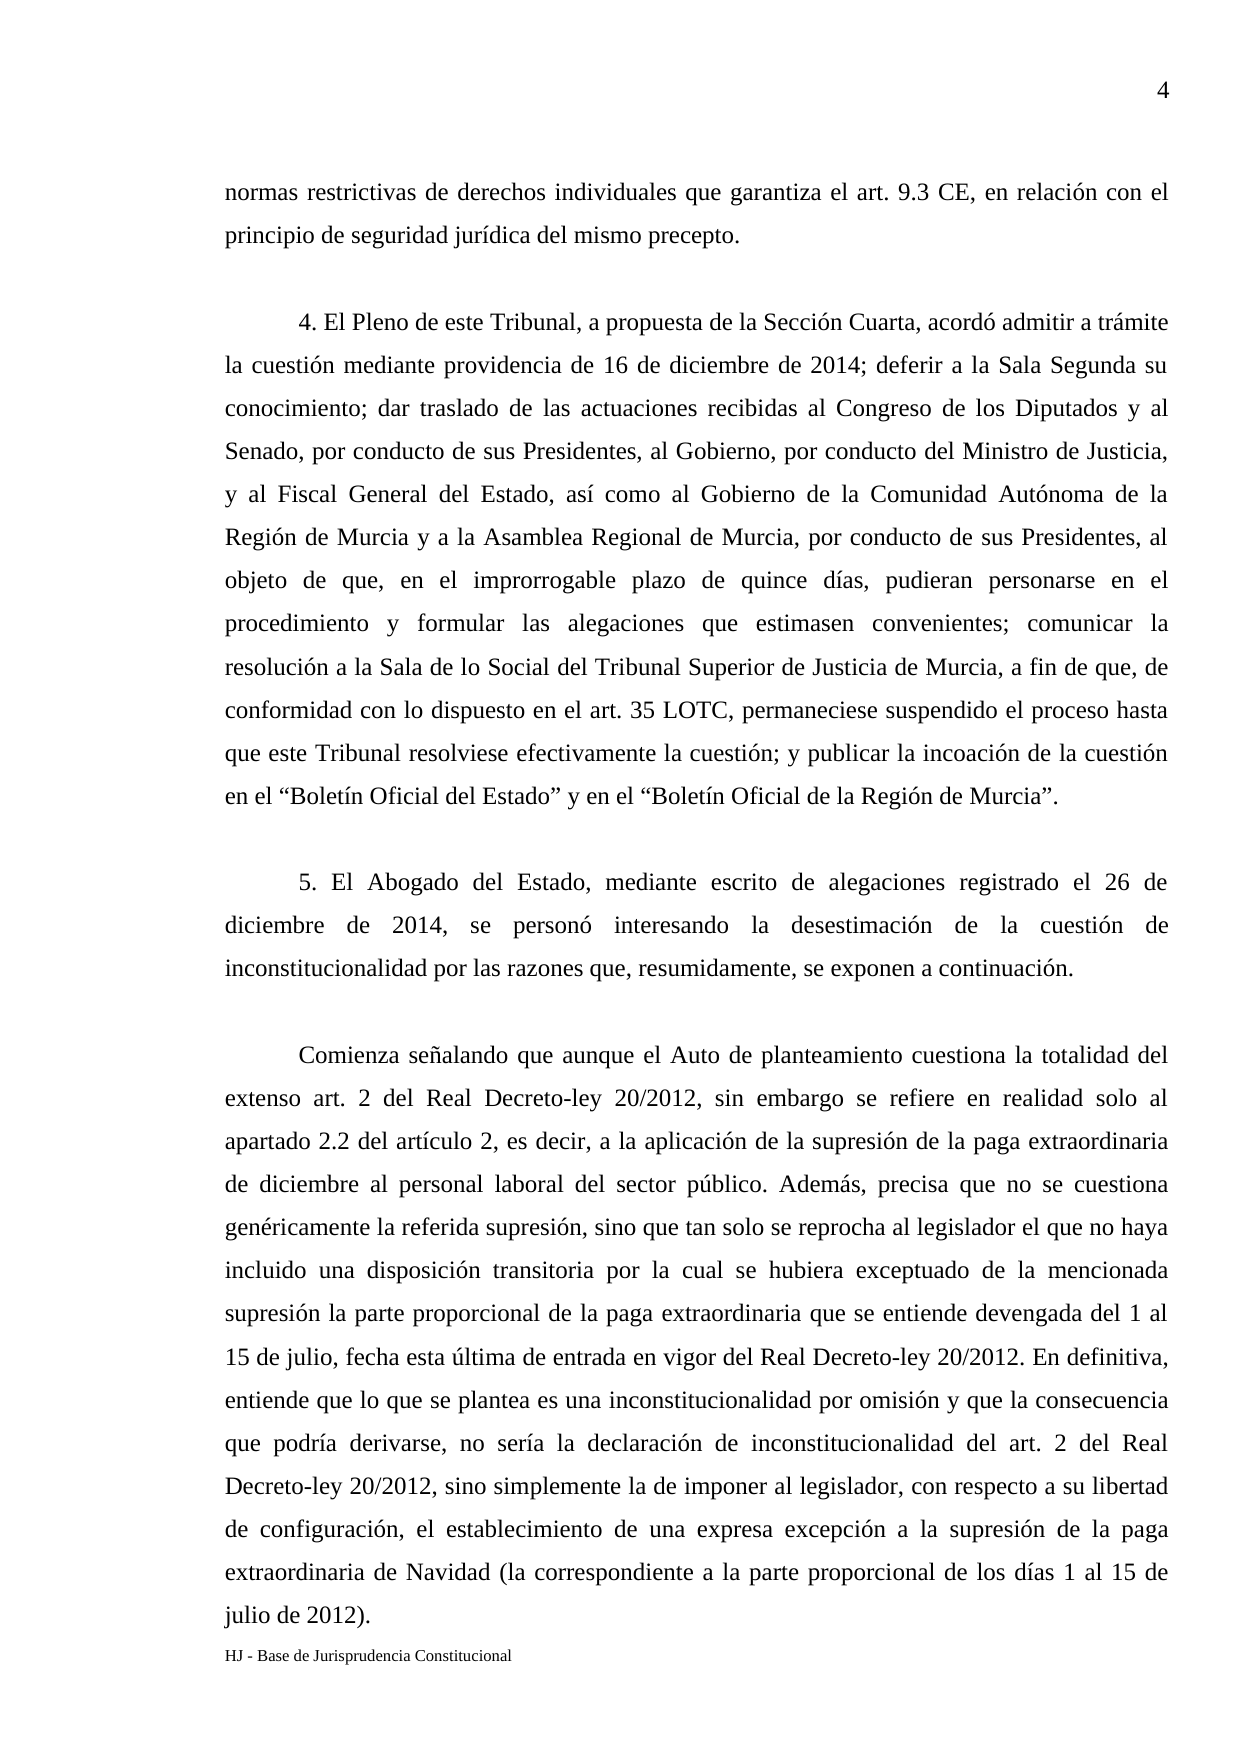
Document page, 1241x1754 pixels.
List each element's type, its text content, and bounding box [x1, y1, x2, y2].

text 5. El Abogado del Estado, mediante escrito de alegaciones registrado el 26 de diciembre de 2014, se personó interesando la desestimación de la cuestión de inconstitucionalidad por las razones que, resumidamente, se exponen a continuación. [224, 867, 1169, 982]
text Comienza señalando que aunque el Auto de planteamiento cuestiona la totalidad del extenso art. 2 del Real Decreto-ley 20/2012, sin embargo se refiere en realidad solo al apartado 2.2 del artículo 2, es decir, a la aplicación de la supresión de la paga extraordinaria de diciembre al personal laboral del sector público. Además, precisa que no se cuestiona genéricamente la referida supresión, sino que tan solo se reprocha al legislador el que no haya incluido una disposición transitoria por la cual se hubiera exceptuado de la mencionada supresión la parte proporcional de la paga extraordinaria que se entiende devengada del 1 al 15 de julio, fecha esta última de entrada en vigor del Real Decreto-ley 20/2012. En definitiva, entiende que lo que se plantea es una inconstitucionalidad por omisión y que la consecuencia que podría derivarse, no sería la declaración de inconstitucionalidad del art. 2 del Real Decreto-ley 20/2012, sino simplemente la de imponer al legislador, con respecto a su libertad de configuración, el establecimiento de una expresa excepción a la supresión de la paga extraordinaria de Navidad (la correspondiente a la parte proporcional de los días 1 al 15 de julio de 2012). [224, 1040, 1169, 1629]
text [224, 177, 1169, 249]
text 4. El Pleno de este Tribunal, a propuesta de la Sección Cuarta, acordó admitir a trámite la cuestión mediante providencia de 16 de diciembre de 2014; deferir a la Sala Segunda su conocimiento; dar traslado de las actuaciones recibidas al Congreso de los Diputados y al Senado, por conducto de sus Presidentes, al Gobierno, por conducto del Ministro de Justicia, y al Fiscal General del Estado, así como al Gobierno de la Comunidad Autónoma de la Región de Murcia y a la Asamblea Regional de Murcia, por conducto de sus Presidentes, al objeto de que, en el improrrogable plazo de quince días, pudieran personarse en el procedimiento y formular las alegaciones que estimasen convenientes; comunicar la resolución a la Sala de lo Social del Tribunal Superior de Justicia de Murcia, a fin de que, de conformidad con lo dispuesto en el art. 35 LOTC, permaneciese suspendido el proceso hasta que este Tribunal resolviese efectivamente la cuestión; y publicar la incoación de la cuestión en el “Boletín Oficial del Estado” y en el “Boletín Oficial de la Región de Murcia”. [224, 307, 1169, 810]
